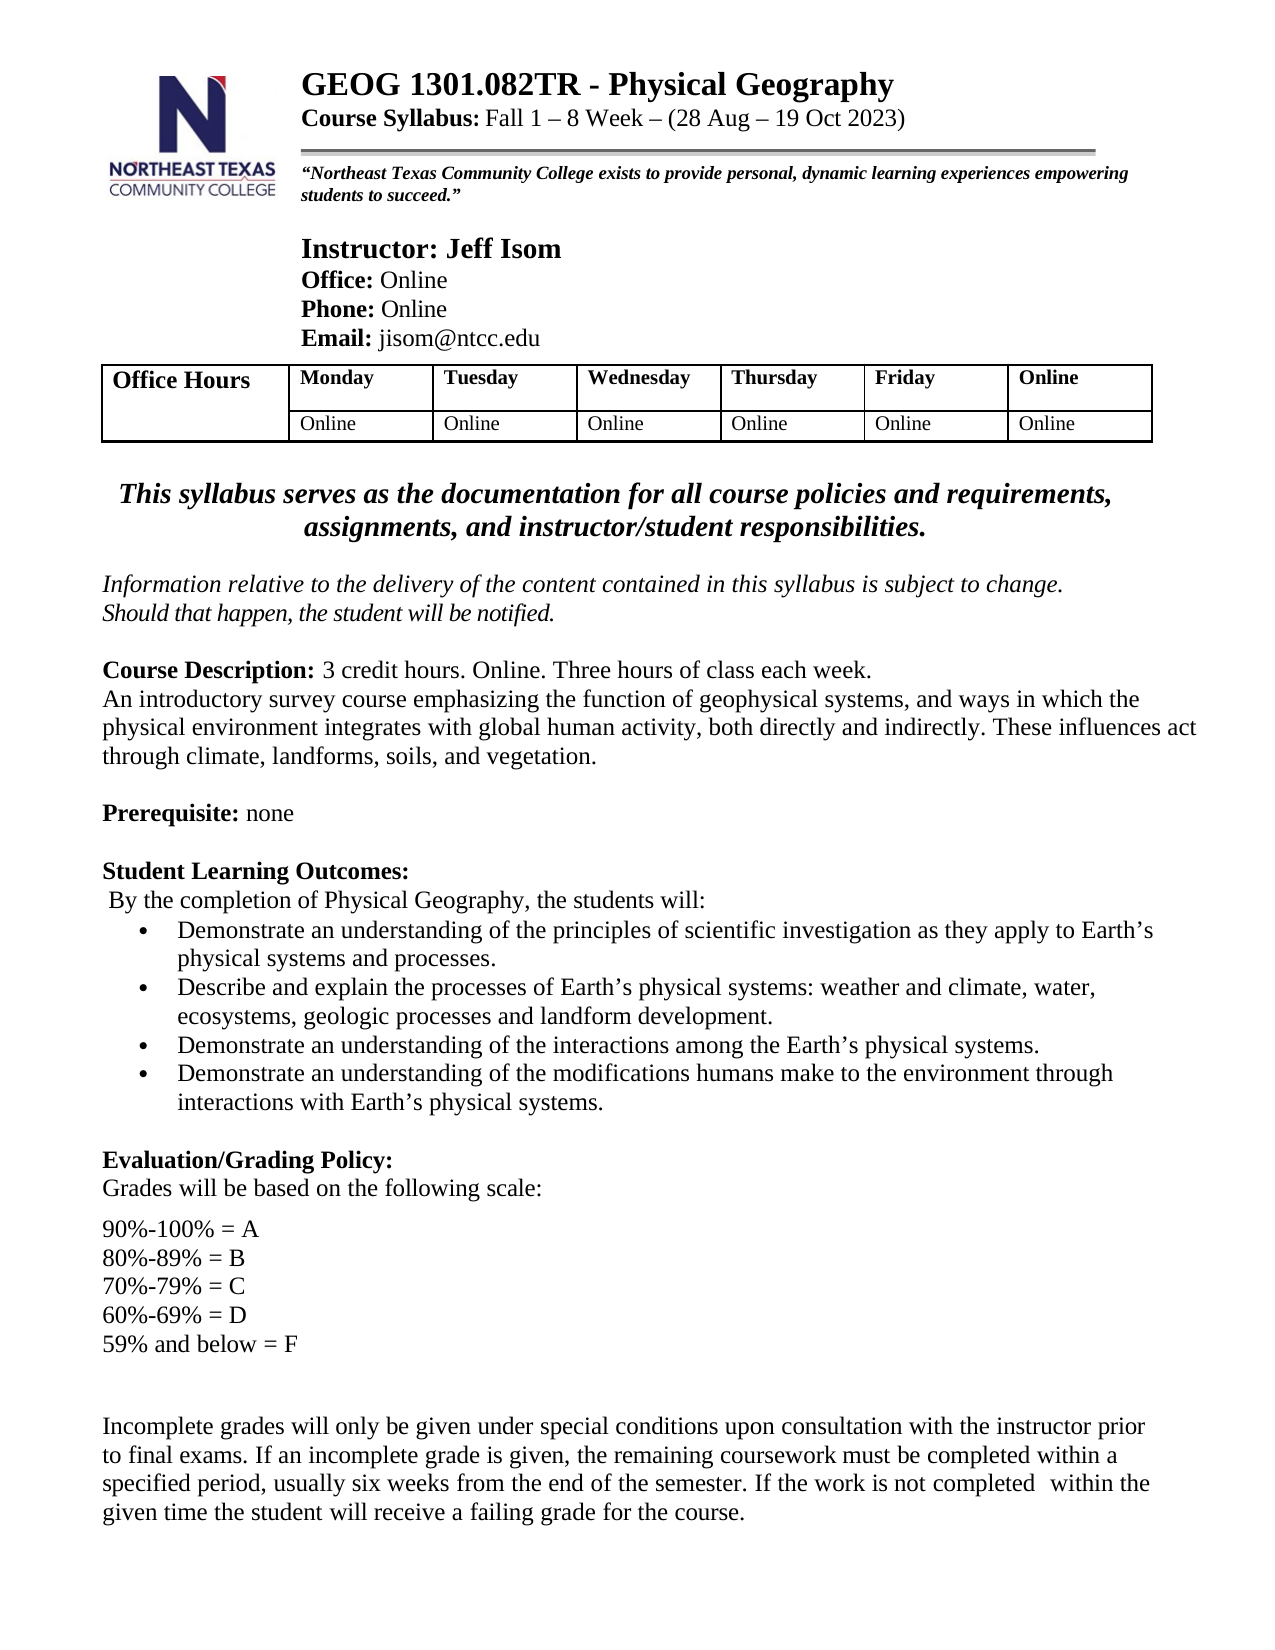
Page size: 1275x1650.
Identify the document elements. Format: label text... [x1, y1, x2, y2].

text This syllabus serves as the documentation for all course policies and requirements, assignments, and instructor/student responsibilities. [102, 476, 1132, 543]
text 90%-100% = A [102, 1214, 555, 1243]
text 70%-79% = C [102, 1272, 1173, 1300]
list Demonstrate an understanding of the modifications humans make to the environment through interactions with Earth’s physical systems. [139, 1058, 1173, 1116]
table_cell Online [578, 412, 720, 440]
subtitle Evaluation/Grading Policy: [102, 1145, 1173, 1173]
table_cell Monday [290, 366, 432, 410]
text Information relative to the delivery of the content contained in this syllabus is subject to change. Should that happen, the student will be notified. [102, 569, 1132, 627]
list Demonstrate an understanding of the interactions among the Earth’s physical systems. [139, 1030, 1173, 1058]
text 60%-69% = D [102, 1300, 1173, 1329]
text Incomplete grades will only be given under special conditions upon consultation with the instructor prior to final exams. If an incomplete grade is given, the remaining coursework must be completed within a specified period, usually six weeks from the end of the semester. If the work is not completed within the given time the student will receive a failing grade for the course. [102, 1411, 1160, 1526]
table_cell Online [865, 412, 1007, 440]
text Prerequisite: none [102, 798, 1229, 827]
table_cell Online [290, 412, 432, 440]
table_cell Thursday [722, 366, 864, 410]
table_cell Online [722, 412, 864, 440]
text Course Description: 3 credit hours. Online. Three hours of class each week. An introductory survey course emphasizing the function of geophysical systems, and ways in which the physical environment integrates with global human activity, both directly and indirectly. These influences act through climate, landforms, soils, and vegetation. [102, 656, 1229, 770]
table_cell Online [1009, 412, 1151, 440]
subtitle Student Learning Outcomes: [102, 856, 1173, 886]
text 59% and below = F [102, 1329, 1173, 1358]
table_cell [103, 410, 288, 440]
table_cell Wednesday [578, 366, 720, 410]
table_cell “Northeast Texas Community College exists to provide personal, dynamic learning experiences empowering students to succeed.” Instructor: Jeff Isom Office: Online Phone: Online Email: jisom@ntcc.edu [102, 162, 1152, 363]
text Grades will be based on the following scale: [102, 1173, 555, 1202]
table_cell Online [434, 412, 576, 440]
table_header GEOG 1301.082TR - Physical Geography Course Syllabus: Fall 1 – 8 Week – (28 Aug – 19 Oct 2023) example: Fall 2011 [102, 63, 1152, 162]
table_cell Office Hours [103, 366, 288, 410]
table_cell Friday [865, 366, 1007, 410]
list Demonstrate an understanding of the principles of scientific investigation as they apply to Earth’s physical systems and processes. [139, 915, 1173, 972]
subtitle By the completion of Physical Geography, the students will: [102, 886, 1173, 915]
table_cell Online [1009, 366, 1151, 410]
list Describe and explain the processes of Earth’s physical systems: weather and climate, water, ecosystems, geologic processes and landform development. [139, 972, 1173, 1030]
table_cell Tuesday [434, 366, 576, 410]
text 80%-89% = B [102, 1243, 1173, 1272]
picture [300, 149, 1096, 156]
